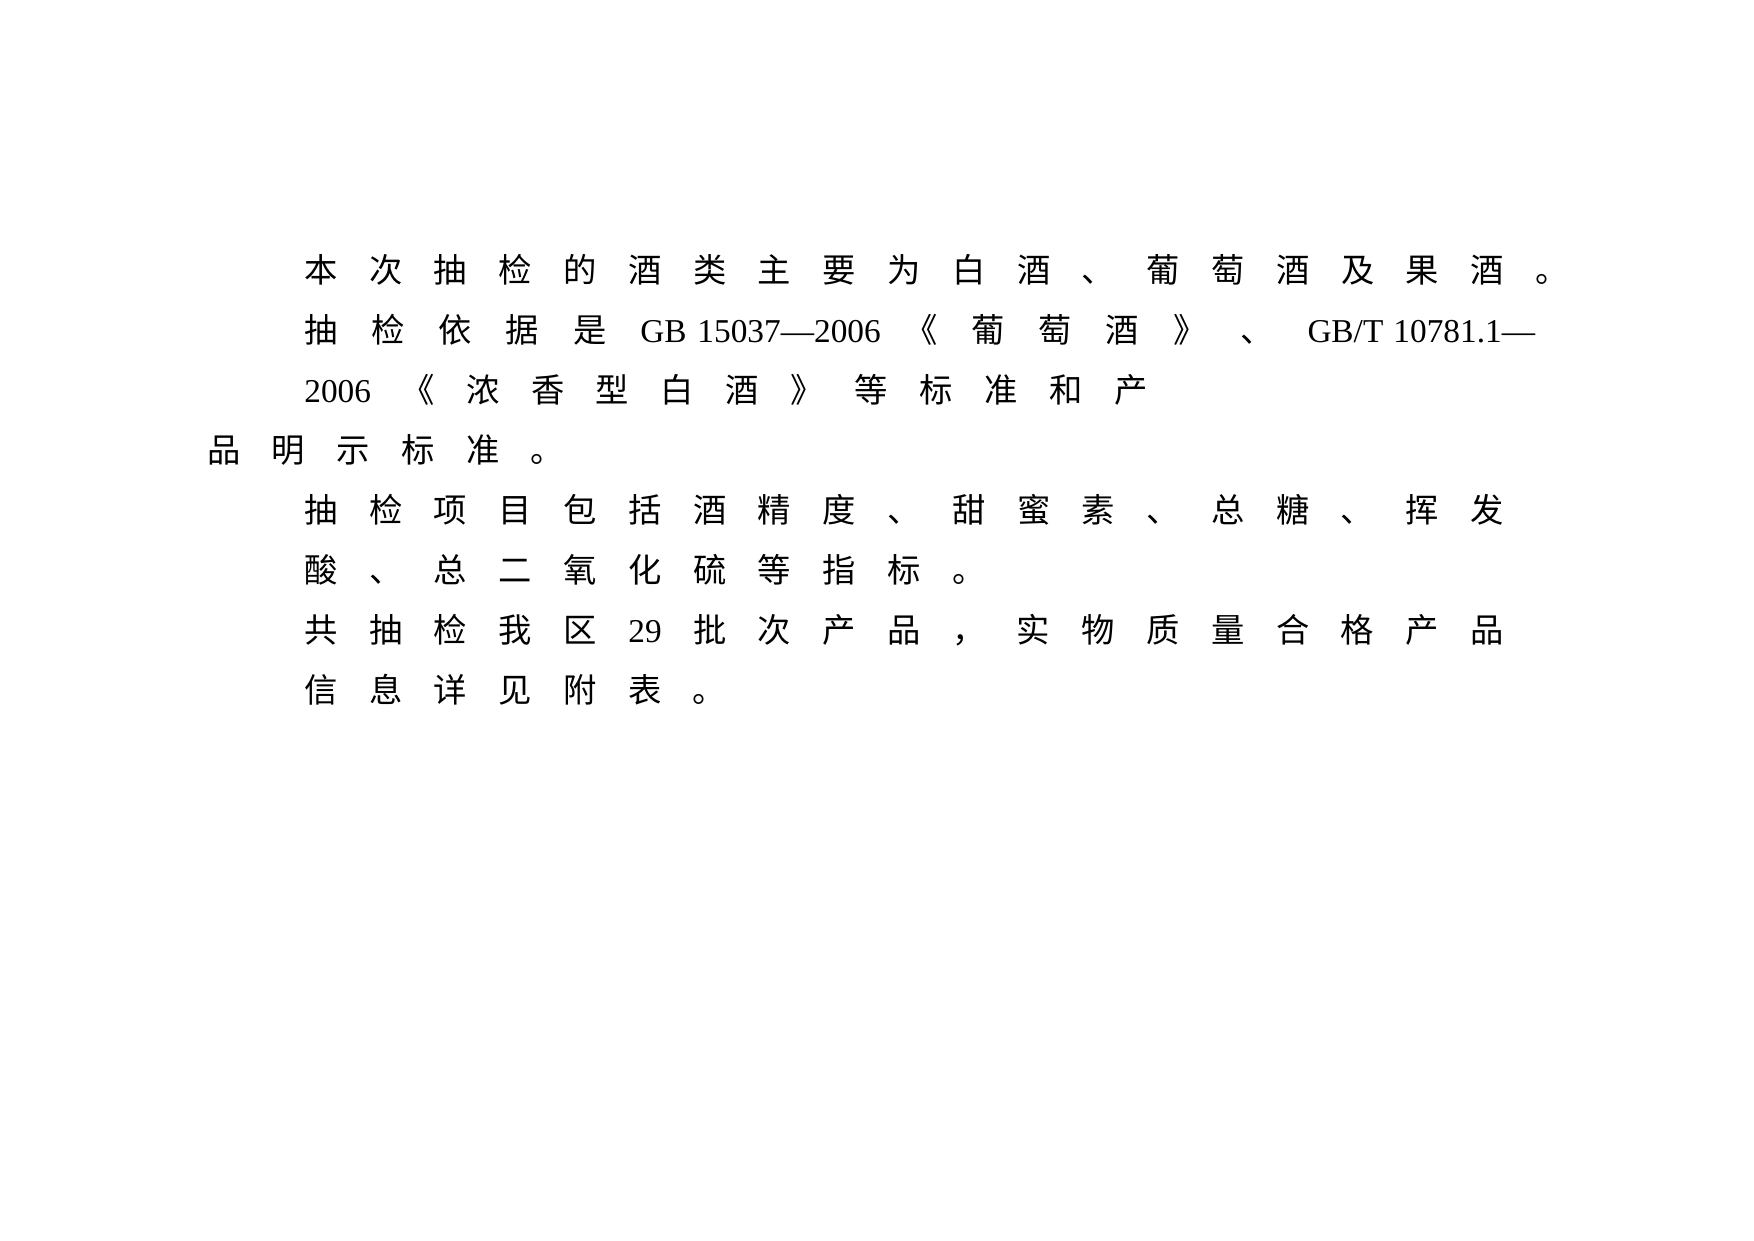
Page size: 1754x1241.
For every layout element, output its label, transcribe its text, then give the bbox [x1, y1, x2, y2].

text 品明示标准。 [207, 418, 1535, 478]
text 抽检依据是GB 15037—2006《葡萄酒》、GB/T 10781.1—2006《浓香型白酒》等标准和产 [272, 298, 1535, 418]
text 抽检项目包括酒精度、甜蜜素、总糖、挥发酸、总二氧化硫等指标。 [272, 478, 1535, 598]
text 本次抽检的酒类主要为白酒、葡萄酒及果酒。 [272, 238, 1535, 298]
text 共抽检我区29批次产品，实物质量合格产品信息详见附表。 [272, 598, 1535, 718]
